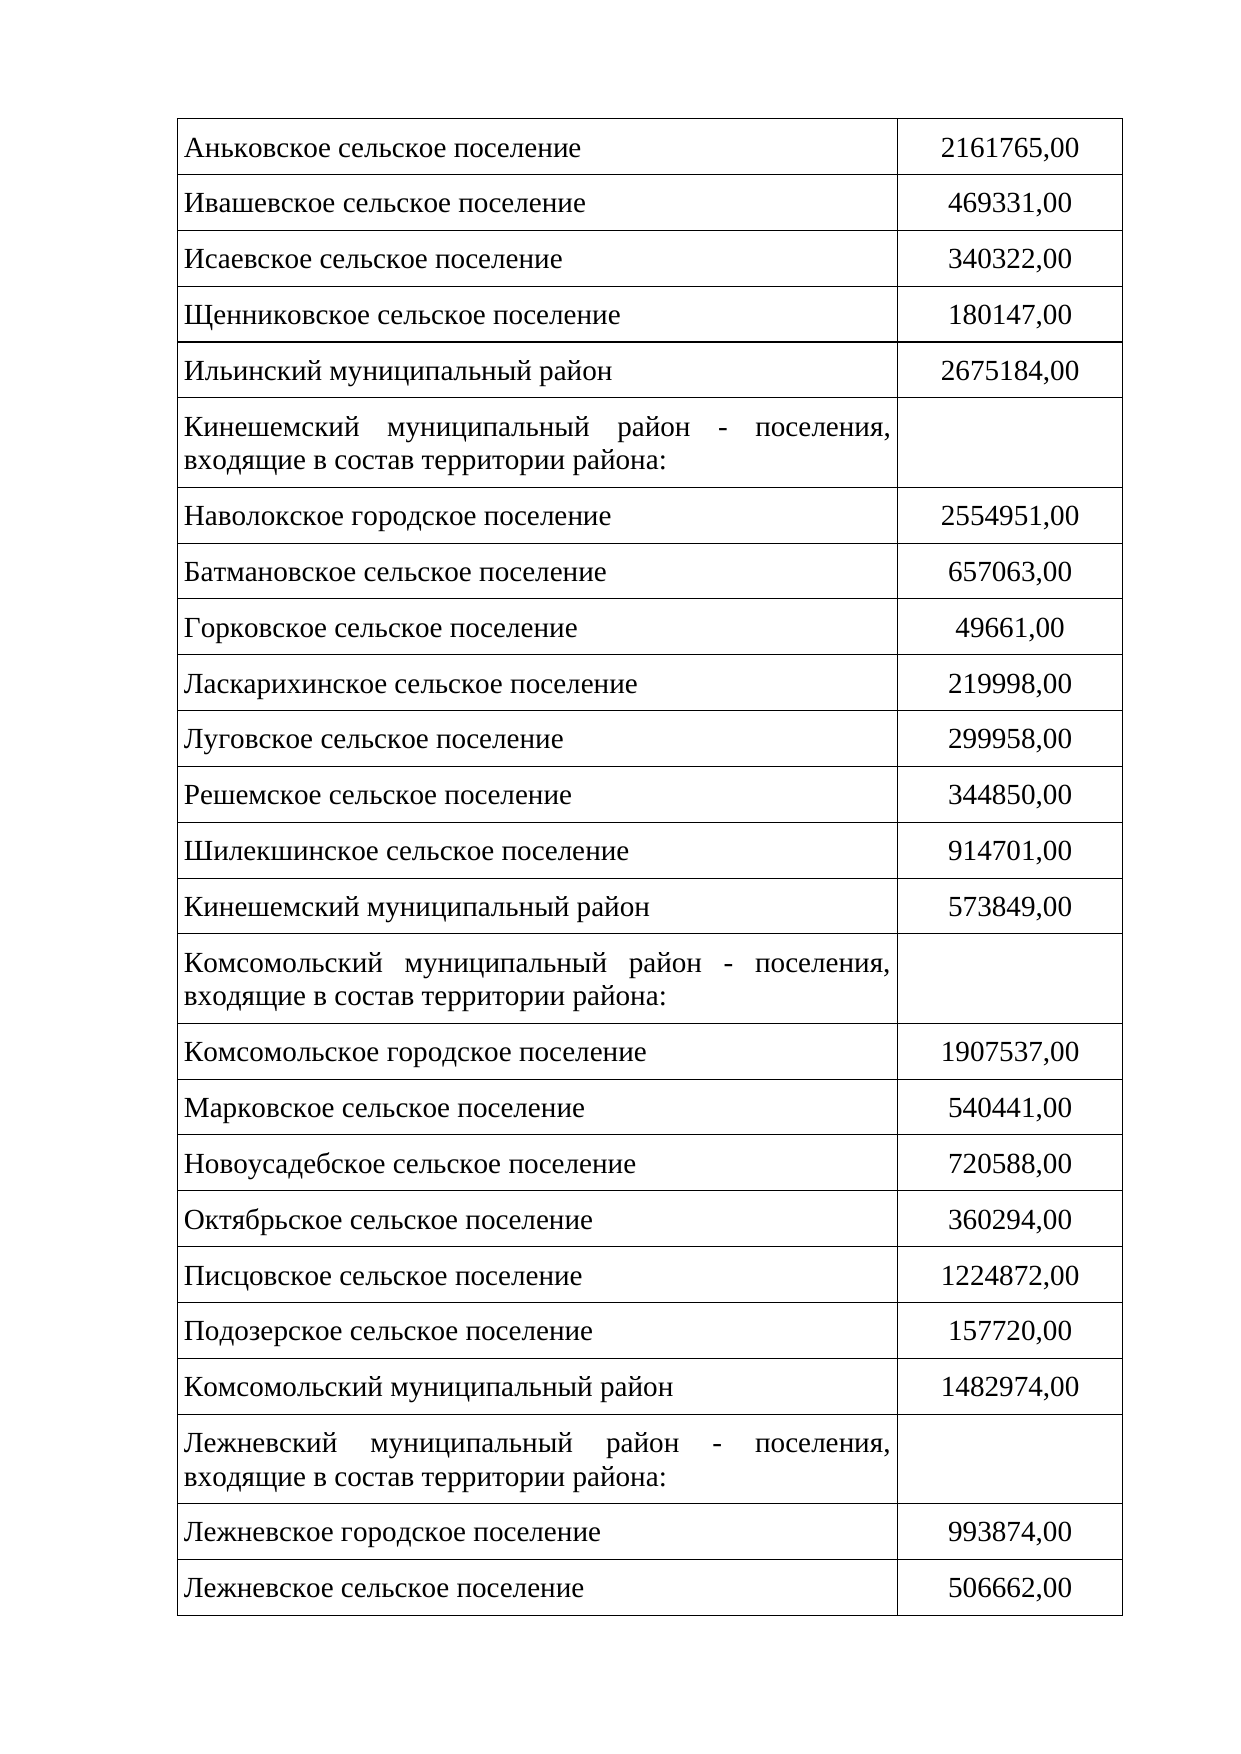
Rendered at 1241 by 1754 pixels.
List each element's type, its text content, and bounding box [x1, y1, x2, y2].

table_cell Кинешемский муниципальный район [178, 879, 897, 933]
table_cell 49661,00 [898, 599, 1122, 654]
table_cell [898, 934, 1122, 1023]
table_cell Лежневское городское поселение [178, 1504, 897, 1559]
table_cell Комсомольское городское поселение [178, 1024, 897, 1078]
table_cell 914701,00 [898, 823, 1122, 877]
table_cell Исаевское сельское поселение [178, 231, 897, 286]
table_cell Новоусадебское сельское поселение [178, 1135, 897, 1190]
table_cell 540441,00 [898, 1080, 1122, 1134]
table_cell Ивашевское сельское поселение [178, 175, 897, 230]
table_cell Октябрьское сельское поселение [178, 1191, 897, 1246]
table_cell Решемское сельское поселение [178, 767, 897, 822]
table_cell Ильинский муниципальный район [178, 343, 897, 397]
table_cell 340322,00 [898, 231, 1122, 286]
table_cell Лежневский муниципальный район - поселения, входящие в состав территории района: [178, 1415, 897, 1503]
table_cell 2161765,00 [898, 119, 1122, 174]
table_cell Батмановское сельское поселение [178, 544, 897, 598]
table_cell [898, 1415, 1122, 1503]
table_cell Писцовское сельское поселение [178, 1247, 897, 1302]
table_cell Горковское сельское поселение [178, 599, 897, 654]
table_cell Комсомольский муниципальный район [178, 1359, 897, 1413]
table_cell Ласкарихинское сельское поселение [178, 655, 897, 710]
table_cell 157720,00 [898, 1303, 1122, 1358]
table_cell 506662,00 [898, 1560, 1122, 1614]
table_cell 720588,00 [898, 1135, 1122, 1190]
table_cell 469331,00 [898, 175, 1122, 230]
table_cell Марковское сельское поселение [178, 1080, 897, 1134]
table_cell 219998,00 [898, 655, 1122, 710]
table_cell Кинешемский муниципальный район - поселения, входящие в состав территории района: [178, 398, 897, 487]
table_cell 2675184,00 [898, 343, 1122, 397]
table_cell Щенниковское сельское поселение [178, 287, 897, 341]
table_cell 657063,00 [898, 544, 1122, 598]
table_cell 360294,00 [898, 1191, 1122, 1246]
table_cell Комсомольский муниципальный район - поселения, входящие в состав территории района: [178, 934, 897, 1023]
table_cell Аньковское сельское поселение [178, 119, 897, 174]
table_cell Лежневское сельское поселение [178, 1560, 897, 1614]
table_cell [898, 398, 1122, 487]
table_cell 344850,00 [898, 767, 1122, 822]
table_cell 1907537,00 [898, 1024, 1122, 1078]
table_cell Луговское сельское поселение [178, 711, 897, 766]
table_cell 573849,00 [898, 879, 1122, 933]
table_cell Наволокское городское поселение [178, 488, 897, 542]
table_cell 1224872,00 [898, 1247, 1122, 1302]
table_cell Подозерское сельское поселение [178, 1303, 897, 1358]
table_cell 993874,00 [898, 1504, 1122, 1559]
table_cell 299958,00 [898, 711, 1122, 766]
table_cell Шилекшинское сельское поселение [178, 823, 897, 877]
table_cell 2554951,00 [898, 488, 1122, 542]
table_cell 180147,00 [898, 287, 1122, 341]
table_cell 1482974,00 [898, 1359, 1122, 1413]
